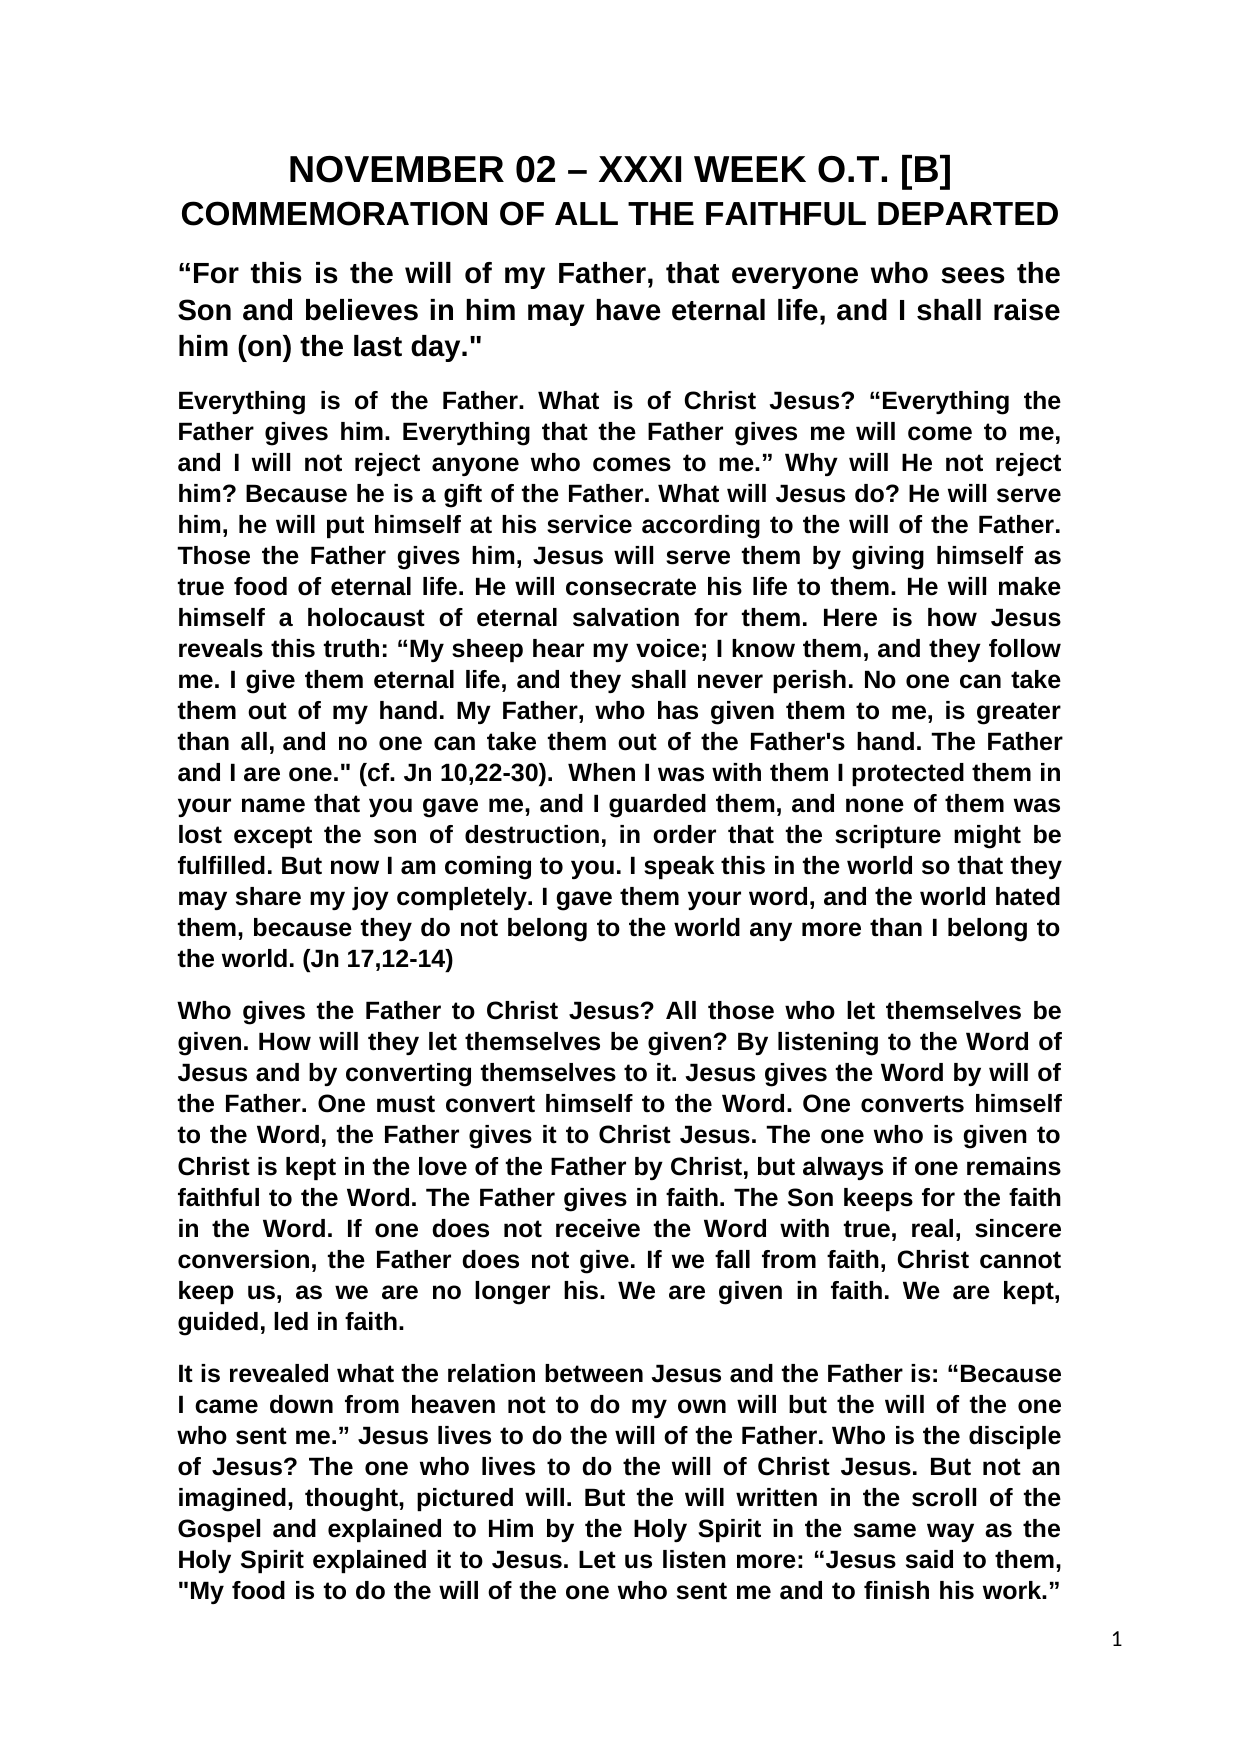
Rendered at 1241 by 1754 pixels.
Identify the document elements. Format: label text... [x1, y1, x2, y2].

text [177, 1359, 1063, 1605]
text Everything is of the Father. What is of Christ Jesus? “Everything the Father gives him. Everything that the Father gives me will come to me, and I will not reject anyone who comes to me.” Why will He not reject him? Because he is a gift of the Father. What will Jesus do? He will serve him, he will put himself at his service according to the will of the Father. Those the Father gives him, Jesus will serve them by giving himself as true food of eternal life. He will consecrate his life to them. He will make himself a holocaust of eternal salvation for them. Here is how Jesus reveals this truth: “My sheep hear my voice; I know them, and they follow me. I give them eternal life, and they shall never perish. No one can take them out of my hand. My Father, who has given them to me, is greater than all, and no one can take them out of the Father's hand. The Father and I are one." (cf. Jn 10,22-30). When I was with them I protected them in your name that you gave me, and I guarded them, and none of them was lost except the son of destruction, in order that the scripture might be fulfilled. But now I am coming to you. I speak this in the world so that they may share my joy completely. I gave them your word, and the world hated them, because they do not belong to the world any more than I belong to the world. (Jn 17,12-14) [177, 386, 1063, 973]
text NOVEMBER 02 – XXXI WEEK O.T. [B] [177, 148, 1063, 191]
text Who gives the Father to Christ Jesus? All those who let themselves be given. How will they let themselves be given? By listening to the Word of Jesus and by converting themselves to it. Jesus gives the Word by will of the Father. One must convert himself to the Word. One converts himself to the Word, the Father gives it to Christ Jesus. The one who is given to Christ is kept in the love of the Father by Christ, but always if one remains faithful to the Word. The Father gives in faith. The Son keeps for the faith in the Word. If one does not receive the Word with true, real, sincere conversion, the Father does not give. If we fall from faith, Christ cannot keep us, as we are no longer his. We are given in faith. We are kept, guided, led in faith. [177, 996, 1063, 1336]
text COMMEMORATION OF ALL THE FAITHFUL DEPARTED [177, 194, 1063, 233]
text “For this is the will of my Father, that everyone who sees the Son and believes in him may have eternal life, and I shall raise him (on) the last day." [177, 256, 1063, 362]
